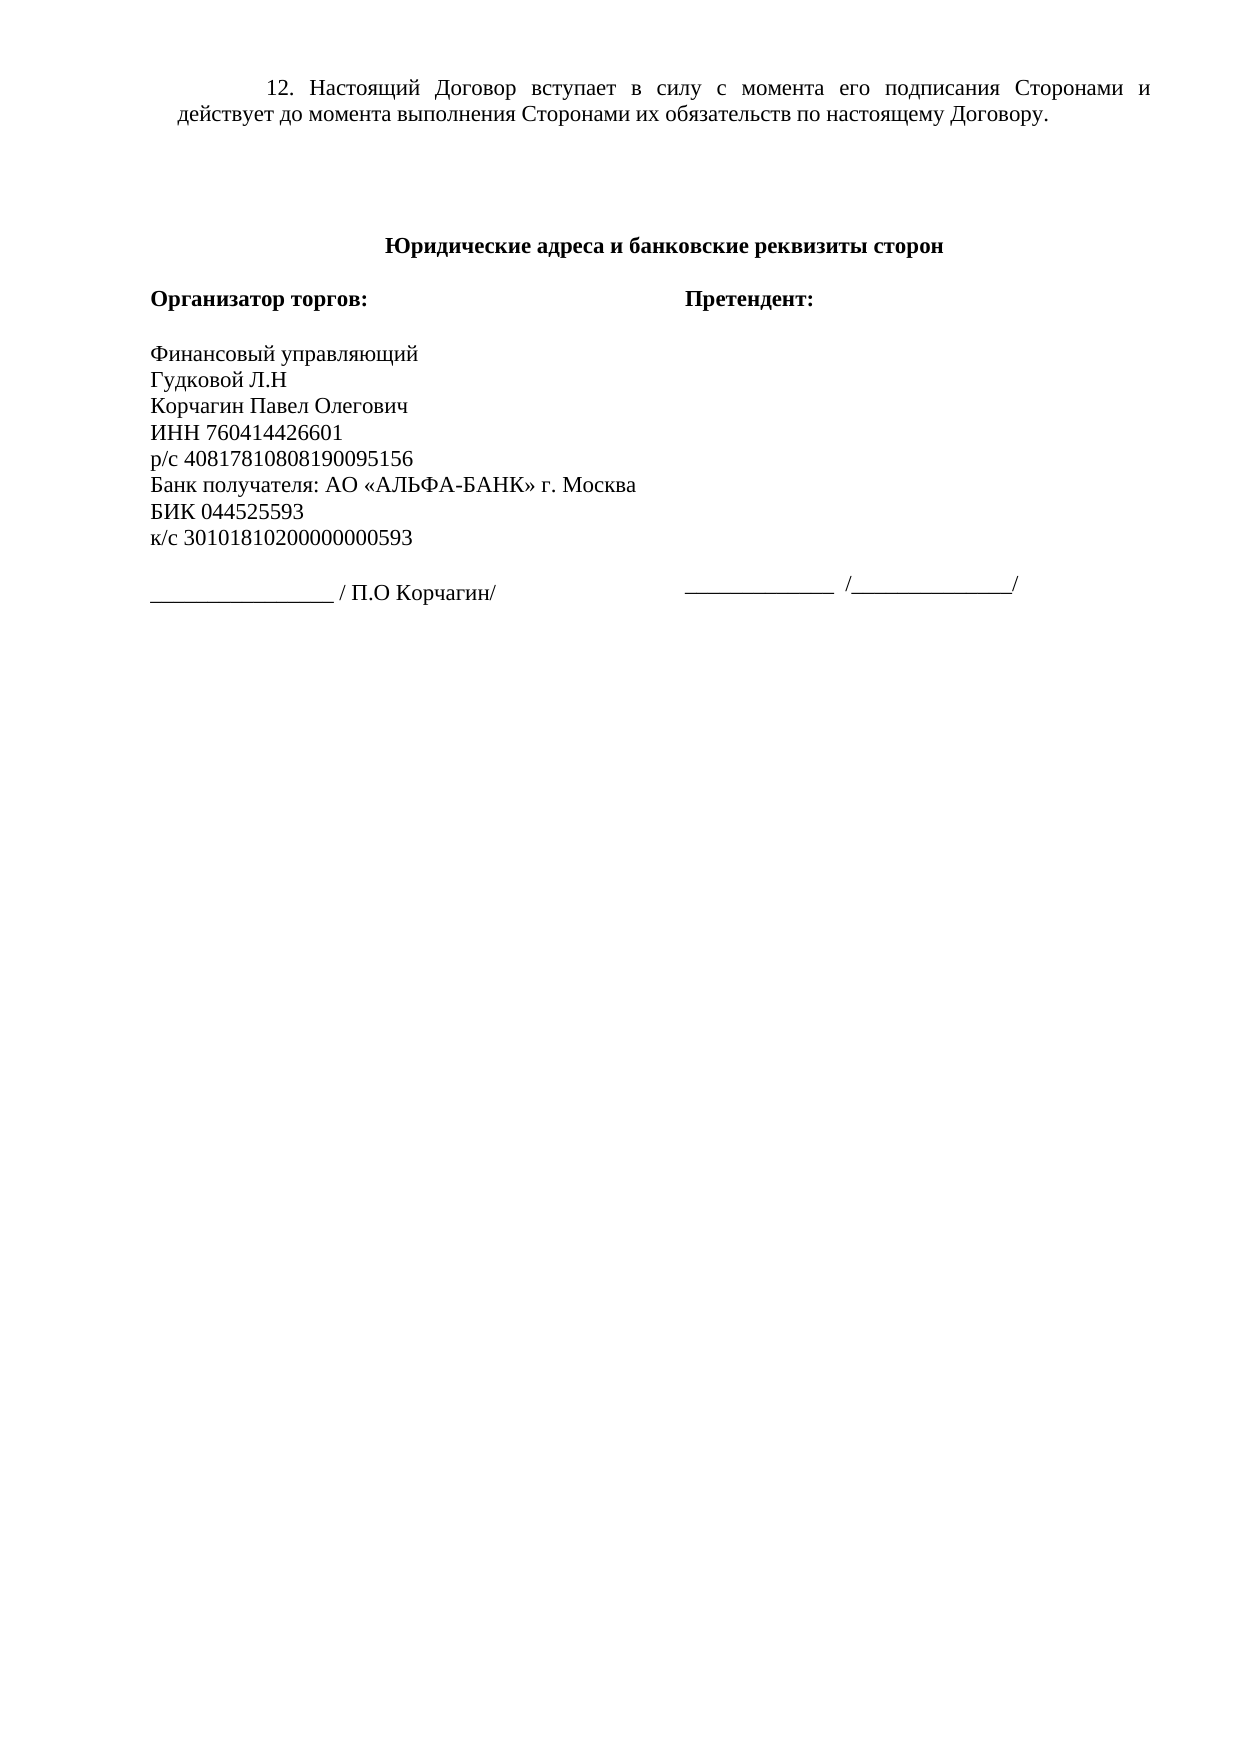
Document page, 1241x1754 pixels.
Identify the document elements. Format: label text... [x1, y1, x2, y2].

text Юридические адреса и банковские реквизиты сторон [177, 232, 1152, 258]
table_header Претендент: _____________ /______________/ [674, 285, 1190, 634]
table_header Организатор торгов: Финансовый управляющий Гудковой Л.Н Корчагин Павел Олегович ИНН 760414426601 р/с 40817810808190095156 Банк получателя: АО «АЛЬФА-БАНК» г. Москва БИК 044525593 к/с 30101810200000000593 ________________ / П.О Корчагин/ [139, 285, 673, 634]
text 12. Настоящий Договор вступает в силу с момента его подписания Сторонами и действует до момента выполнения Сторонами их обязательств по настоящему Договору. [177, 74, 1152, 127]
